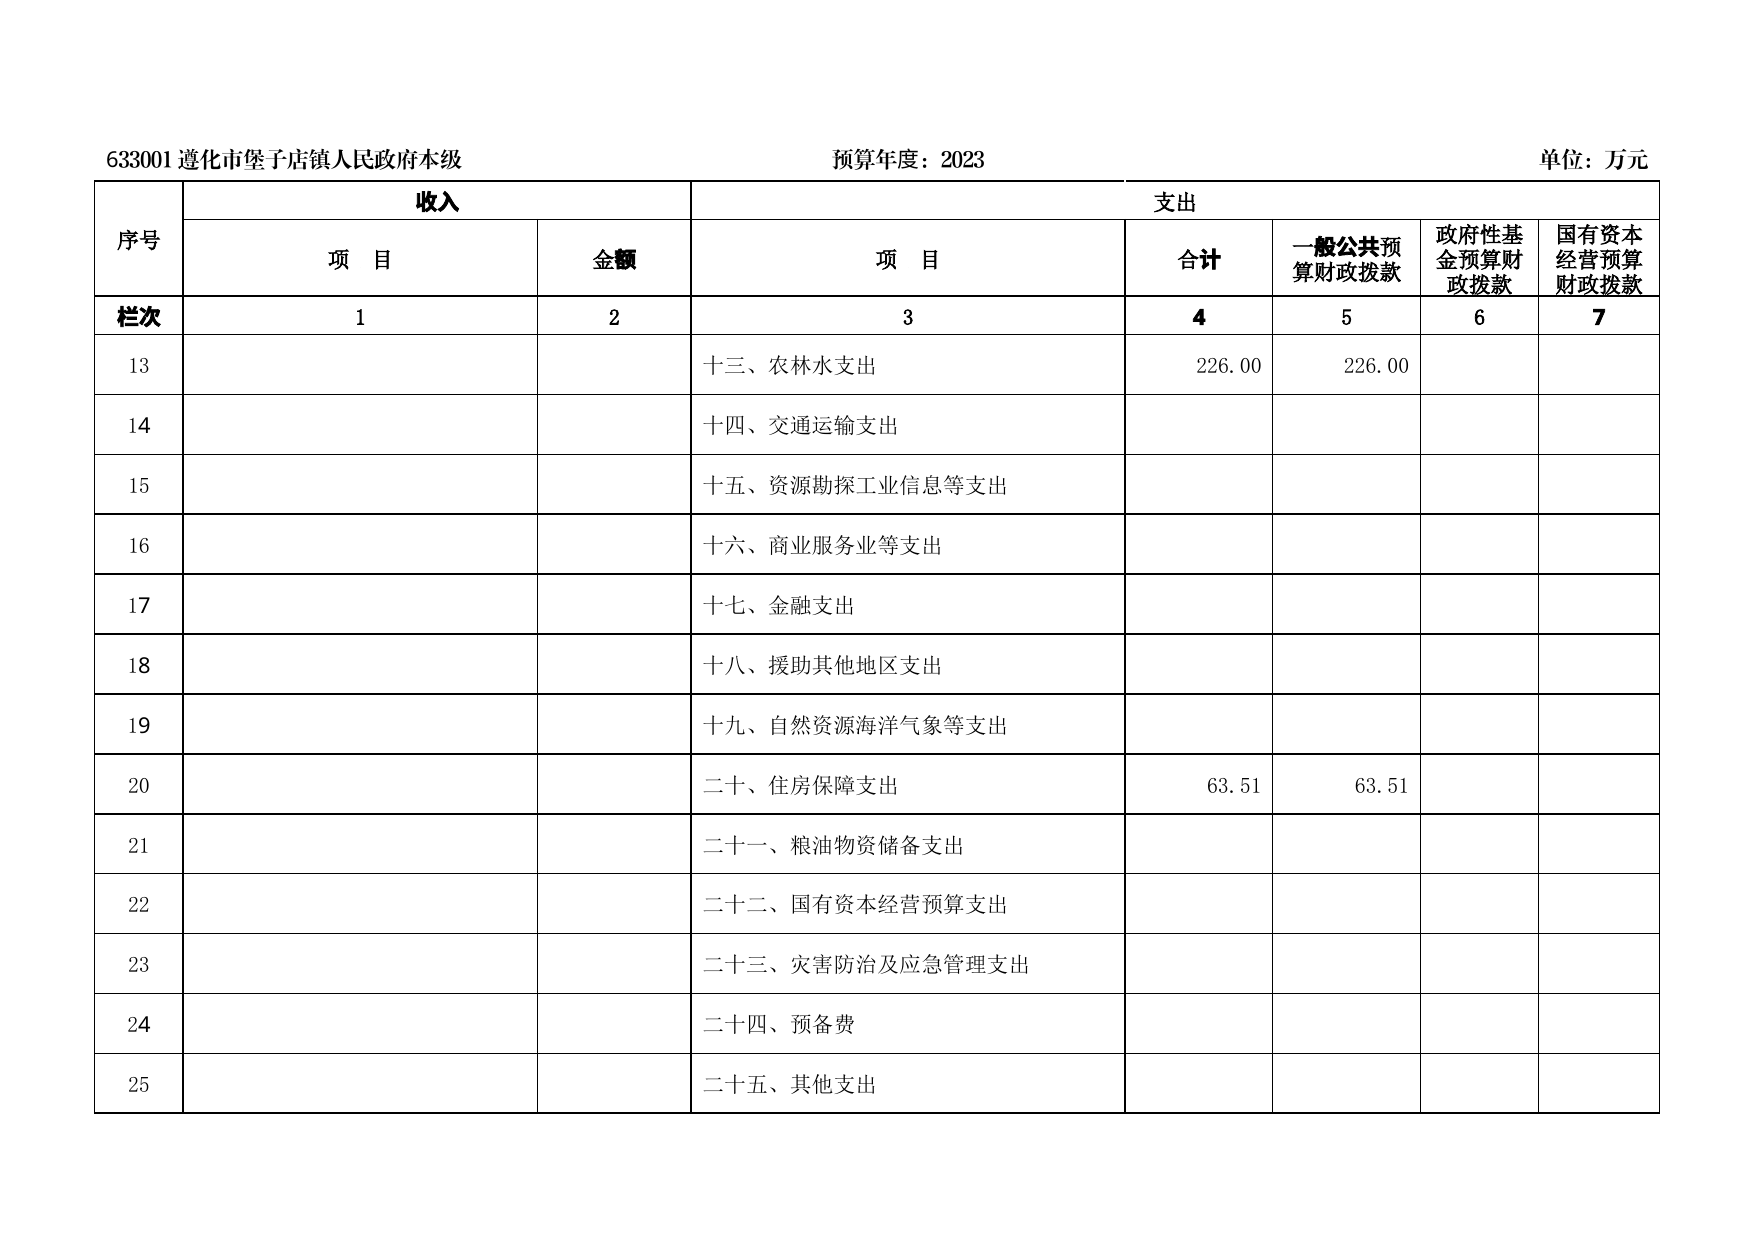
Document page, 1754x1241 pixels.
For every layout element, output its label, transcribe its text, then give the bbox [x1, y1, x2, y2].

table_cell [1126, 575, 1272, 633]
table_cell [538, 994, 690, 1052]
table_cell [184, 335, 537, 393]
table_cell [1421, 575, 1538, 633]
table_cell [1539, 934, 1659, 992]
table_cell [1539, 1054, 1659, 1112]
table_cell [1539, 575, 1659, 633]
table_cell 二十三、灾害防治及应急管理支出 [692, 934, 1124, 992]
table_cell 十四、交通运输支出 [692, 395, 1124, 453]
table_cell 二十五、其他支出 [692, 1054, 1124, 1112]
table_cell 24 [95, 994, 182, 1052]
table_cell 十七、金融支出 [692, 575, 1124, 633]
table_cell [538, 515, 690, 573]
table_cell [1273, 695, 1420, 753]
table_cell [1539, 994, 1659, 1052]
table_cell [1421, 874, 1538, 933]
table_cell [1539, 755, 1659, 813]
table_cell [184, 695, 537, 753]
table_cell 21 [95, 815, 182, 873]
table_cell 63.51 [1273, 755, 1420, 813]
table_cell [1126, 1054, 1272, 1112]
table_cell [184, 635, 537, 693]
table_cell [1126, 874, 1272, 933]
table_cell [1126, 395, 1272, 453]
table_cell 4 [1126, 297, 1272, 334]
table_cell [1273, 455, 1420, 513]
table_cell [1126, 455, 1272, 513]
table_cell 栏次 [95, 297, 182, 334]
table_cell 十三、农林水支出 [692, 335, 1124, 393]
table_cell [1126, 515, 1272, 573]
table_cell [1421, 755, 1538, 813]
table_cell 15 [95, 455, 182, 513]
table_cell [1539, 874, 1659, 933]
table_cell [1539, 815, 1659, 873]
table_cell [538, 575, 690, 633]
table_cell [1273, 395, 1420, 453]
table_cell [1539, 515, 1659, 573]
table_cell [1126, 815, 1272, 873]
table_header 633001遵化市堡子店镇人民政府本级 [95, 143, 690, 180]
table_cell [1421, 934, 1538, 992]
table_cell [538, 335, 690, 393]
table_cell [1421, 395, 1538, 453]
table_cell 16 [95, 515, 182, 573]
table_cell 18 [95, 635, 182, 693]
table_cell [538, 695, 690, 753]
table_cell [1539, 695, 1659, 753]
table_cell 国有资本经营预算财政拨款 [1539, 220, 1659, 295]
table_cell 3 [692, 297, 1124, 334]
table_cell [538, 874, 690, 933]
table_cell 二十、住房保障支出 [692, 755, 1124, 813]
table_cell 14 [95, 395, 182, 453]
table_cell [1126, 695, 1272, 753]
table_header 预算年度：2023 [692, 143, 1124, 180]
table_cell [1126, 635, 1272, 693]
table_cell 金额 [538, 220, 690, 295]
table_cell 项 目 [184, 220, 537, 295]
table_cell 收入 [184, 182, 690, 219]
table_cell [1273, 1054, 1420, 1112]
table_header 单位：万元 [1126, 143, 1659, 180]
table_cell [1539, 635, 1659, 693]
table_cell 2 [538, 297, 690, 334]
table_cell 十八、援助其他地区支出 [692, 635, 1124, 693]
table_cell [1126, 994, 1272, 1052]
table_cell 二十四、预备费 [692, 994, 1124, 1052]
table_cell [1273, 994, 1420, 1052]
table_cell 22 [95, 874, 182, 933]
table_cell [1126, 934, 1272, 992]
table_cell 十九、自然资源海洋气象等支出 [692, 695, 1124, 753]
table_cell [1539, 395, 1659, 453]
table_cell [184, 1054, 537, 1112]
table_cell [538, 815, 690, 873]
table_cell 6 [1421, 297, 1538, 334]
table_cell [184, 395, 537, 453]
table_cell [1273, 515, 1420, 573]
table_cell [538, 755, 690, 813]
table_cell 226.00 [1273, 335, 1420, 393]
table_cell 序号 [95, 182, 182, 295]
table_cell 十五、资源勘探工业信息等支出 [692, 455, 1124, 513]
table_cell [1421, 455, 1538, 513]
table_cell 合计 [1126, 220, 1272, 295]
table_cell [1421, 695, 1538, 753]
table_cell [1421, 635, 1538, 693]
table_cell 1 [184, 297, 537, 334]
table_cell [1421, 335, 1538, 393]
table_cell [184, 755, 537, 813]
table_cell 20 [95, 755, 182, 813]
table_cell [184, 874, 537, 933]
table_cell [1273, 575, 1420, 633]
table_cell [538, 934, 690, 992]
table_cell [1421, 815, 1538, 873]
table_cell 17 [95, 575, 182, 633]
table_cell 7 [1539, 297, 1659, 334]
table_cell [184, 515, 537, 573]
table_cell [1539, 455, 1659, 513]
table_cell [184, 455, 537, 513]
table_cell [184, 575, 537, 633]
table_cell 政府性基金预算财政拨款 [1421, 220, 1538, 295]
table_cell [184, 934, 537, 992]
table_cell 支出 [692, 182, 1659, 219]
table_cell 63.51 [1126, 755, 1272, 813]
table_cell 一般公共预算财政拨款 [1273, 220, 1420, 295]
table_cell [184, 994, 537, 1052]
table_cell [1273, 874, 1420, 933]
table_cell [1421, 515, 1538, 573]
table_cell [538, 1054, 690, 1112]
table_cell [538, 395, 690, 453]
table_cell [1273, 635, 1420, 693]
table_cell [184, 815, 537, 873]
table_cell 5 [1273, 297, 1420, 334]
table_cell 226.00 [1126, 335, 1272, 393]
table_cell [1539, 335, 1659, 393]
table_cell 二十一、粮油物资储备支出 [692, 815, 1124, 873]
table_cell 25 [95, 1054, 182, 1112]
table_cell [1421, 994, 1538, 1052]
table_cell 二十二、国有资本经营预算支出 [692, 874, 1124, 933]
table_cell [538, 635, 690, 693]
table_cell [1273, 934, 1420, 992]
table_cell [1421, 1054, 1538, 1112]
table_cell 19 [95, 695, 182, 753]
table_cell 23 [95, 934, 182, 992]
table_cell [538, 455, 690, 513]
table_cell 13 [95, 335, 182, 393]
table_cell [1273, 815, 1420, 873]
table_cell 十六、商业服务业等支出 [692, 515, 1124, 573]
table_cell 项 目 [692, 220, 1124, 295]
